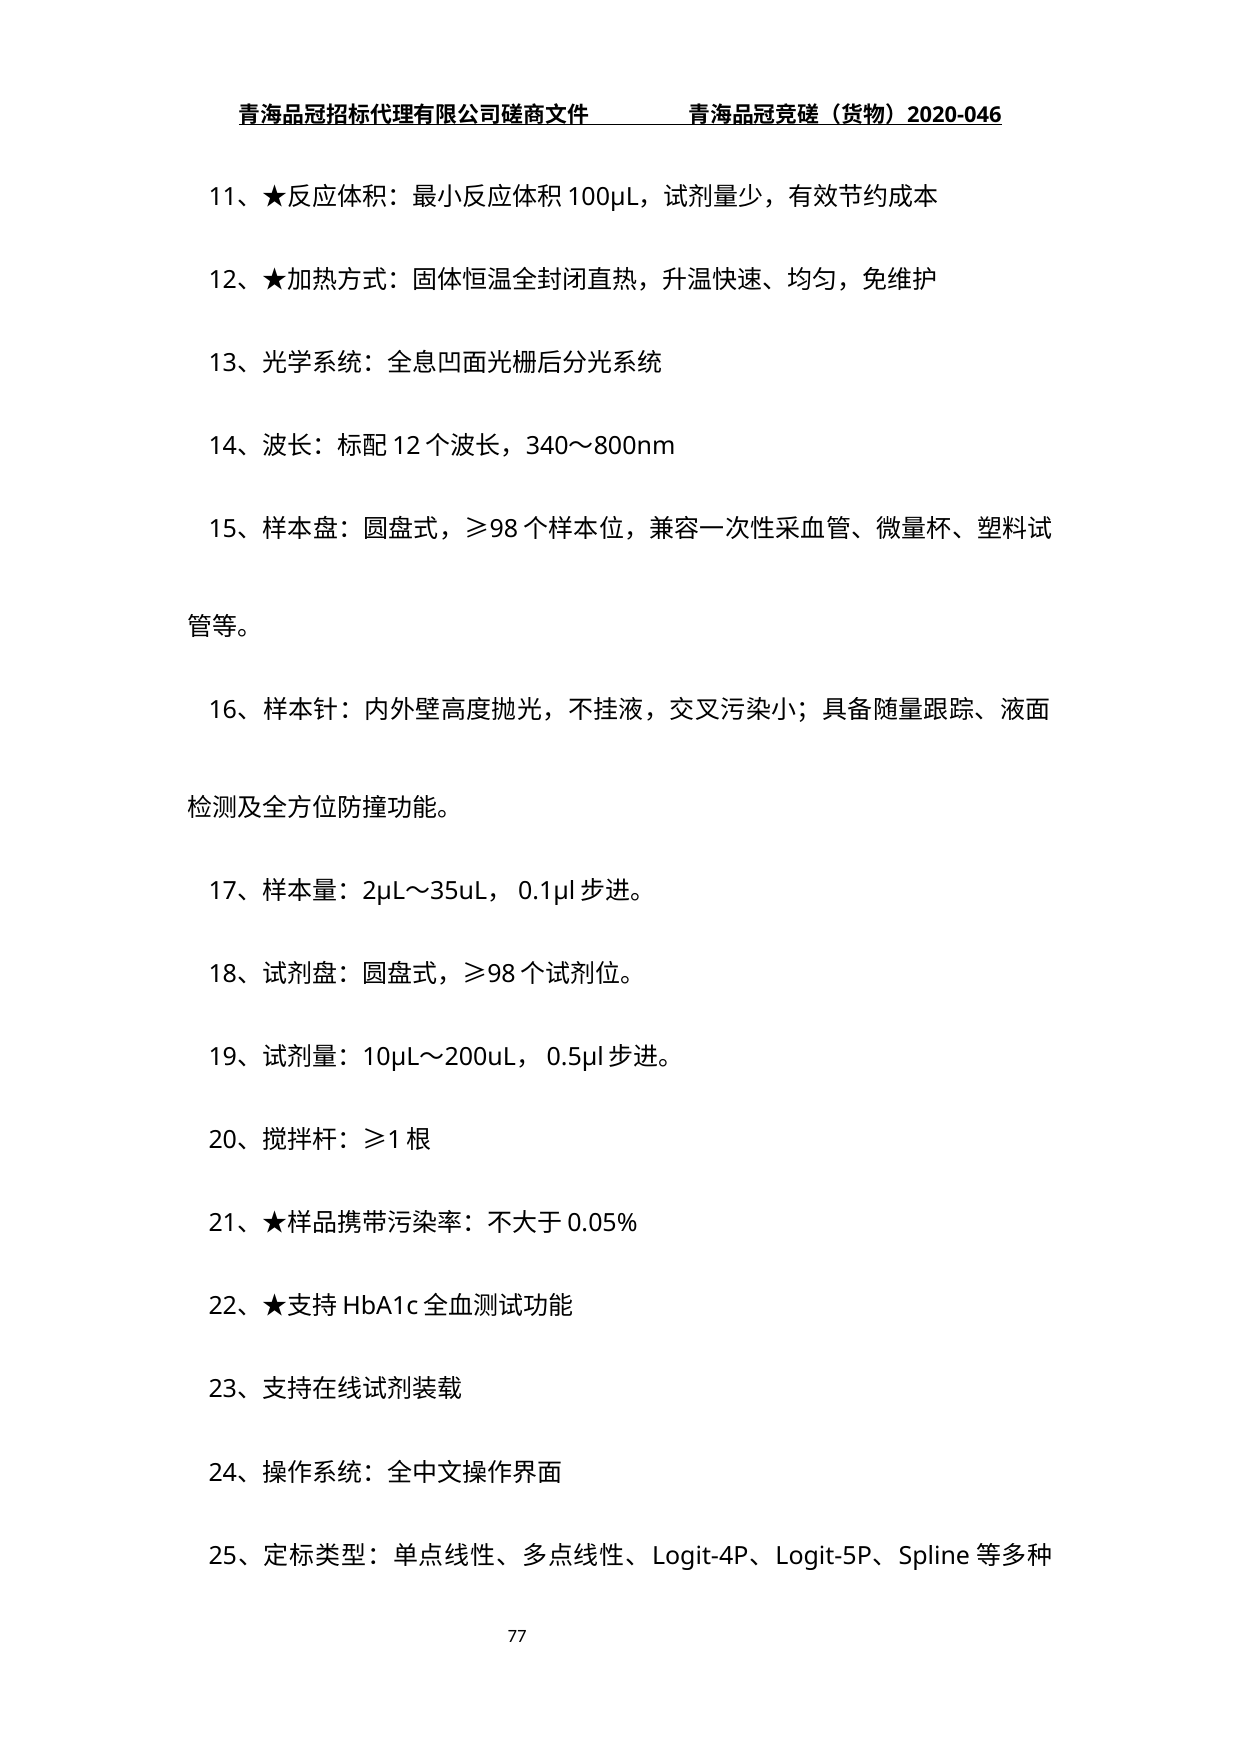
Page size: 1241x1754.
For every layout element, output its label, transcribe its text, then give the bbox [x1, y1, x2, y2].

text 22、★支持HbA1c全血测试功能 [187, 1271, 1053, 1336]
text 17、样本量：2μL～35uL， 0.1µl步进。 [187, 856, 1053, 921]
text 23、支持在线试剂装载 [187, 1354, 1053, 1419]
text 15、样本盘：圆盘式，≥98个样本位，兼容一次性采血管、微量杯、塑料试管等。 [187, 494, 1053, 657]
text 13、光学系统：全息凹面光栅后分光系统 [187, 328, 1053, 393]
text 19、试剂量：10μL～200uL， 0.5µl步进。 [187, 1022, 1053, 1087]
text 16、样本针：内外壁高度抛光，不挂液，交叉污染小；具备随量跟踪、液面检测及全方位防撞功能。 [187, 675, 1053, 838]
text 20、搅拌杆：≥1根 [187, 1105, 1053, 1170]
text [187, 1521, 1053, 1586]
text 12、★加热方式：固体恒温全封闭直热，升温快速、均匀，免维护 [187, 245, 1053, 310]
text 14、波长：标配12个波长，340～800nm [187, 411, 1053, 476]
text 11、★反应体积：最小反应体积100µL，试剂量少，有效节约成本 [187, 162, 1053, 227]
text 24、操作系统：全中文操作界面 [187, 1438, 1053, 1503]
text 21、★样品携带污染率：不大于0.05% [187, 1188, 1053, 1253]
text 18、试剂盘：圆盘式，≥98个试剂位。 [187, 939, 1053, 1004]
